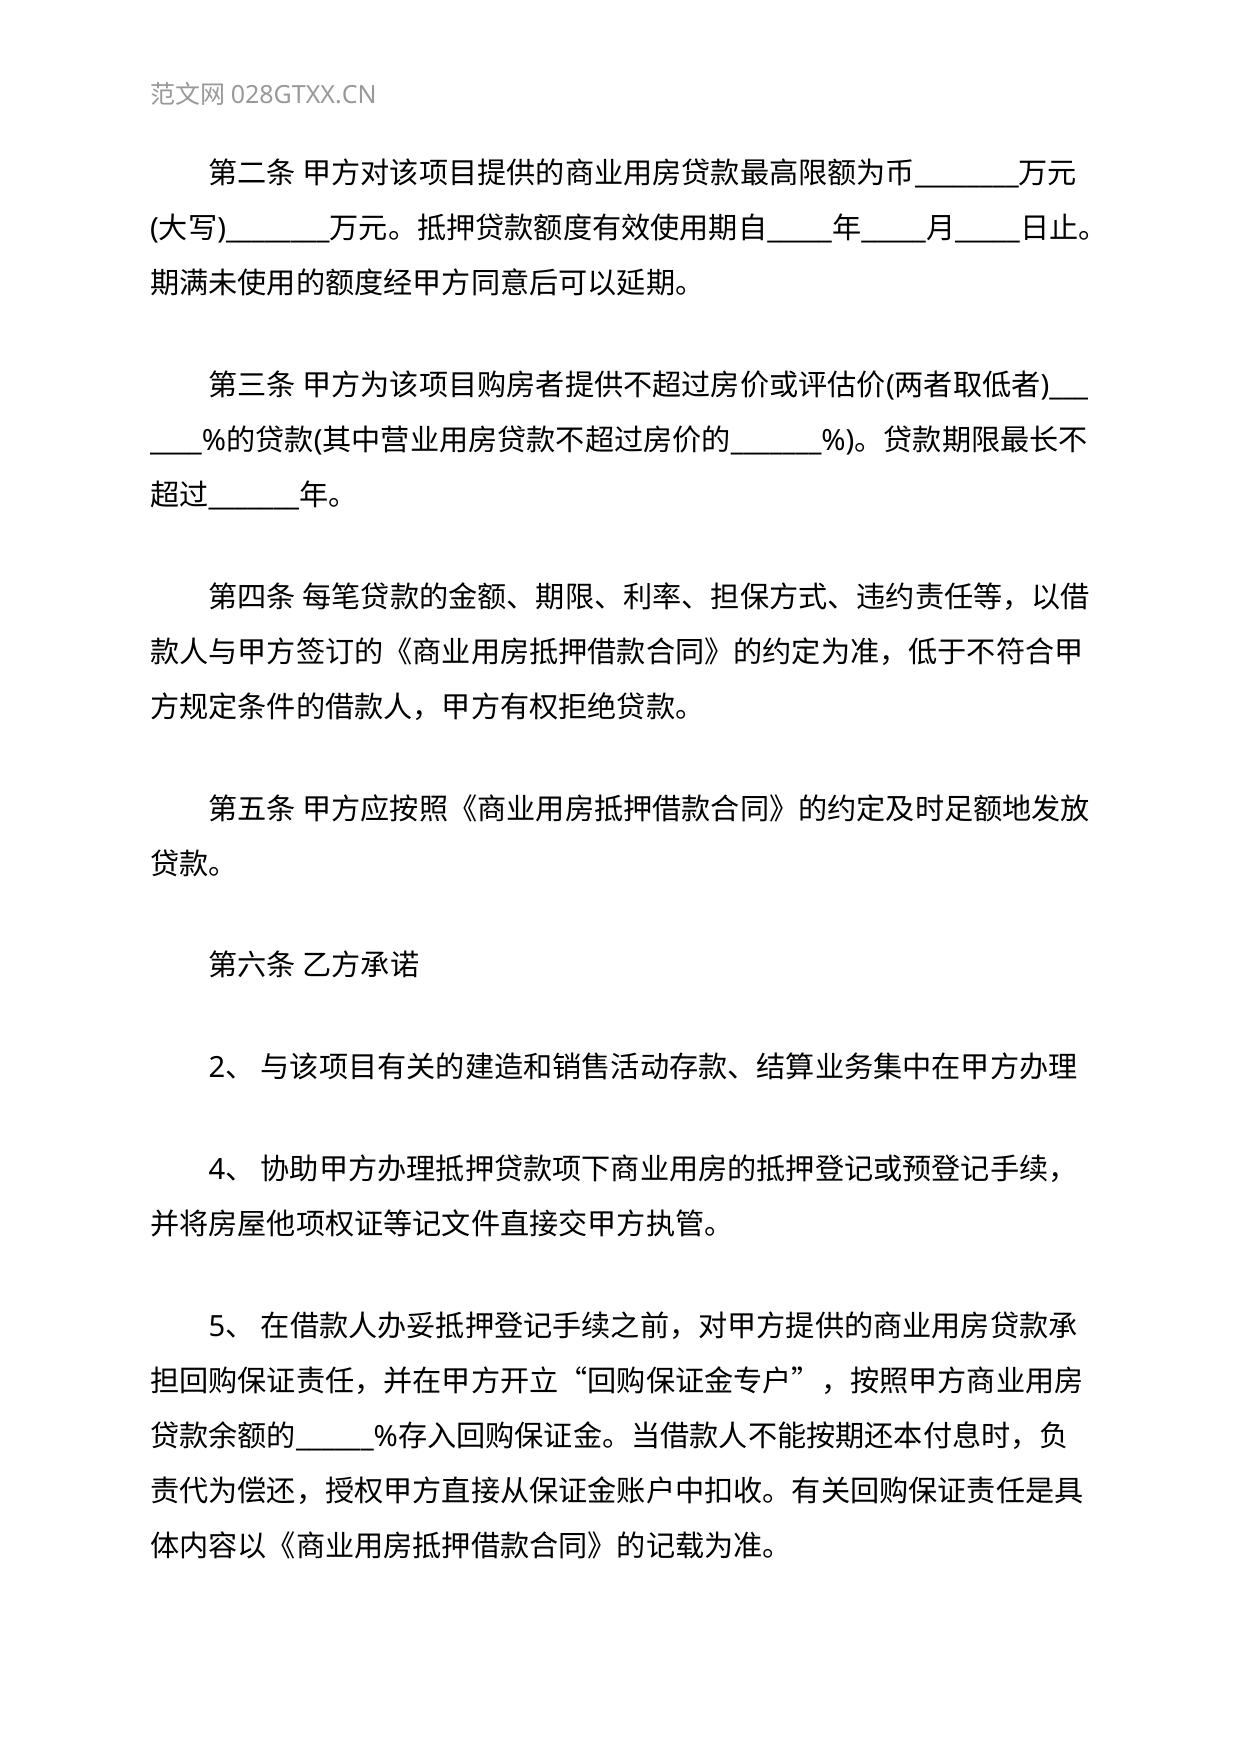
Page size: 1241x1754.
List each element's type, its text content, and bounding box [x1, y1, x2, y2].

text 2、 与该项目有关的建造和销售活动存款、结算业务集中在甲方办理 [150, 1044, 1090, 1086]
text 第四条 每笔贷款的金额、期限、利率、担保方式、违约责任等，以借款人与甲方签订的《商业用房抵押借款合同》的约定为准，低于不符合甲方规定条件的借款人，甲方有权拒绝贷款。 [150, 574, 1090, 726]
text 4、 协助甲方办理抵押贷款项下商业用房的抵押登记或预登记手续，并将房屋他项权证等记文件直接交甲方执管。 [150, 1146, 1090, 1243]
text 5、 在借款人办妥抵押登记手续之前，对甲方提供的商业用房贷款承担回购保证责任，并在甲方开立“回购保证金专户”，按照甲方商业用房贷款余额的______%存入回购保证金。当借款人不能按期还本付息时，负责代为偿还，授权甲方直接从保证金账户中扣收。有关回购保证责任是具体内容以《商业用房抵押借款合同》的记载为准。 [150, 1302, 1090, 1564]
text 第三条 甲方为该项目购房者提供不超过房价或评估价(两者取低者)_______%的贷款(其中营业用房贷款不超过房价的_______%)。贷款期限最长不超过_______年。 [150, 362, 1090, 514]
text 第六条 乙方承诺 [150, 942, 1090, 984]
text 第二条 甲方对该项目提供的商业用房贷款最高限额为币________万元(大写)________万元。抵押贷款额度有效使用期自_____年_____月_____日止。期满未使用的额度经甲方同意后可以延期。 [150, 150, 1090, 302]
text 第五条 甲方应按照《商业用房抵押借款合同》的约定及时足额地发放贷款。 [150, 785, 1090, 882]
